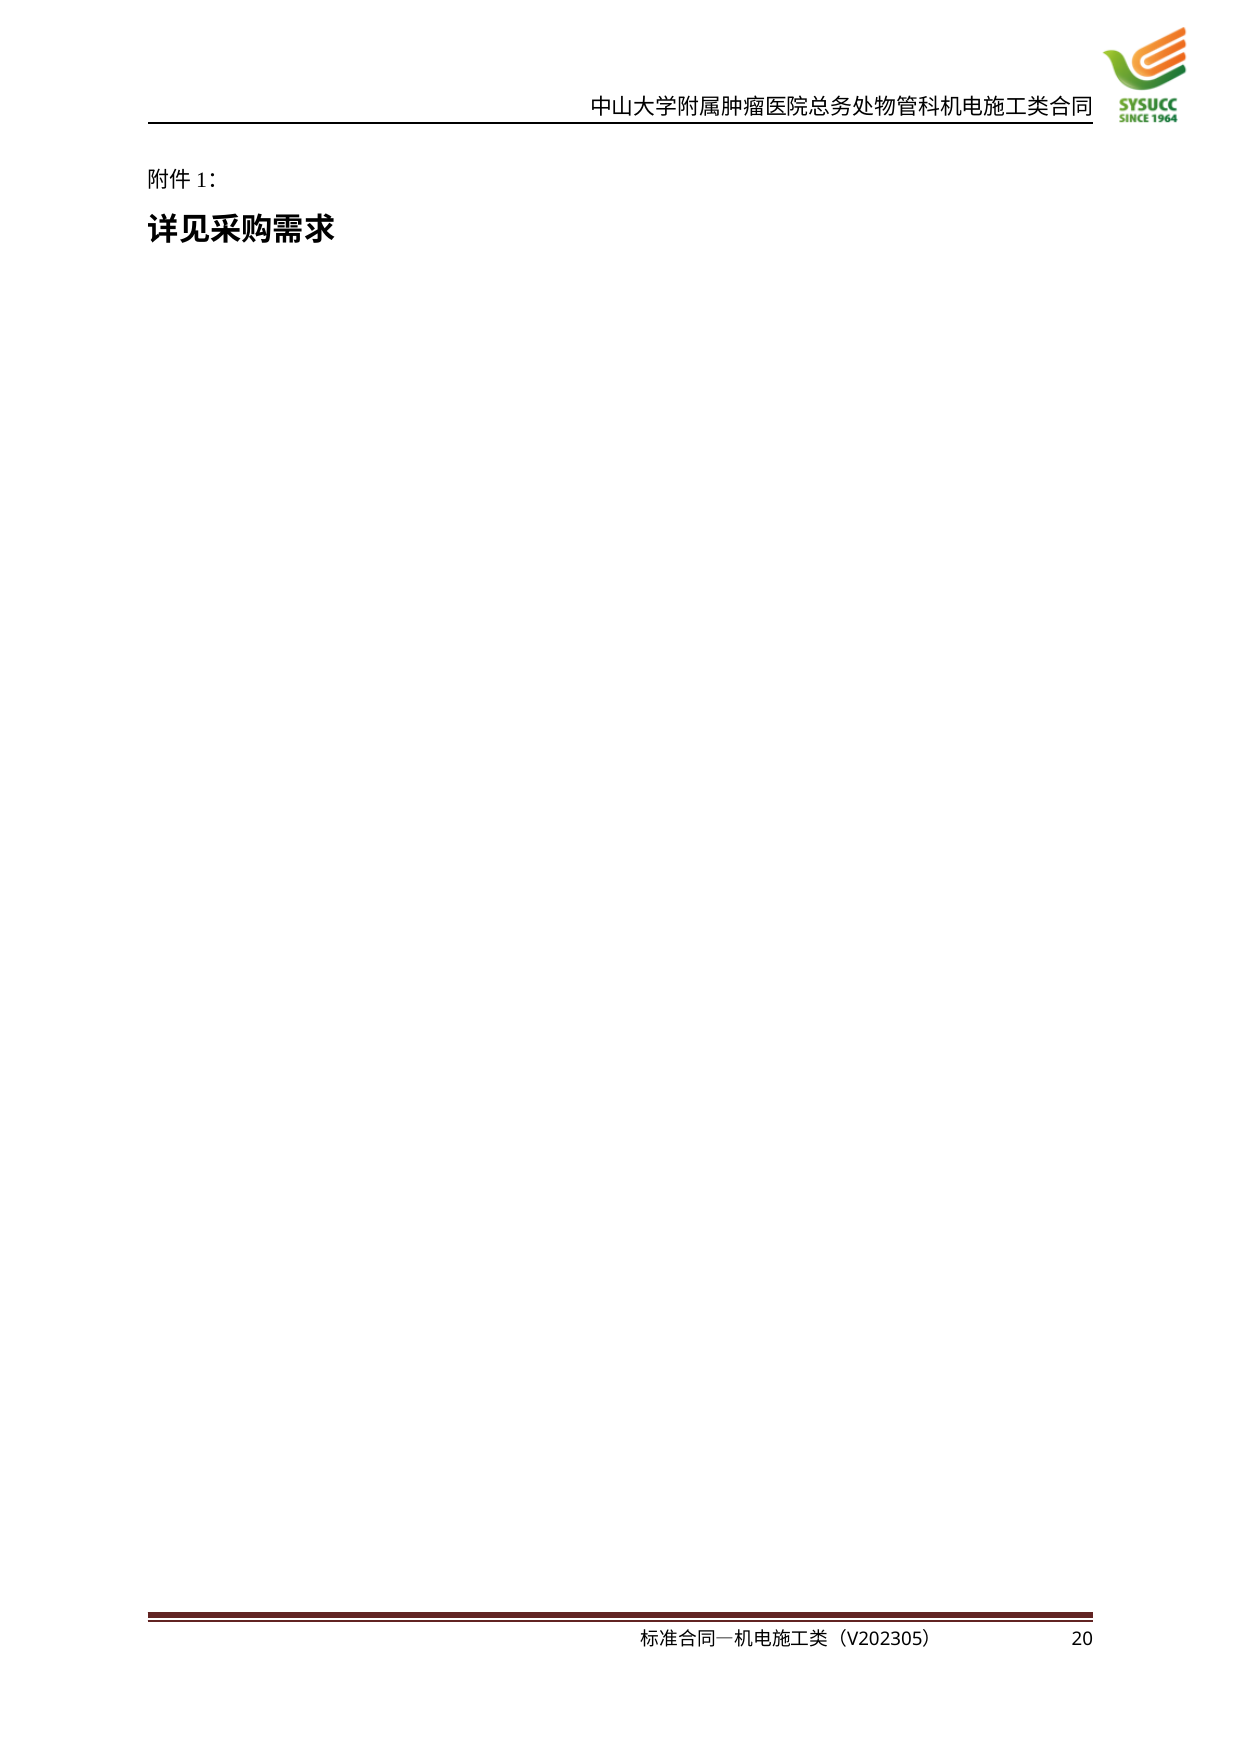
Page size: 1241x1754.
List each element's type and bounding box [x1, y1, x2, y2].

picture [1092, 24, 1206, 133]
